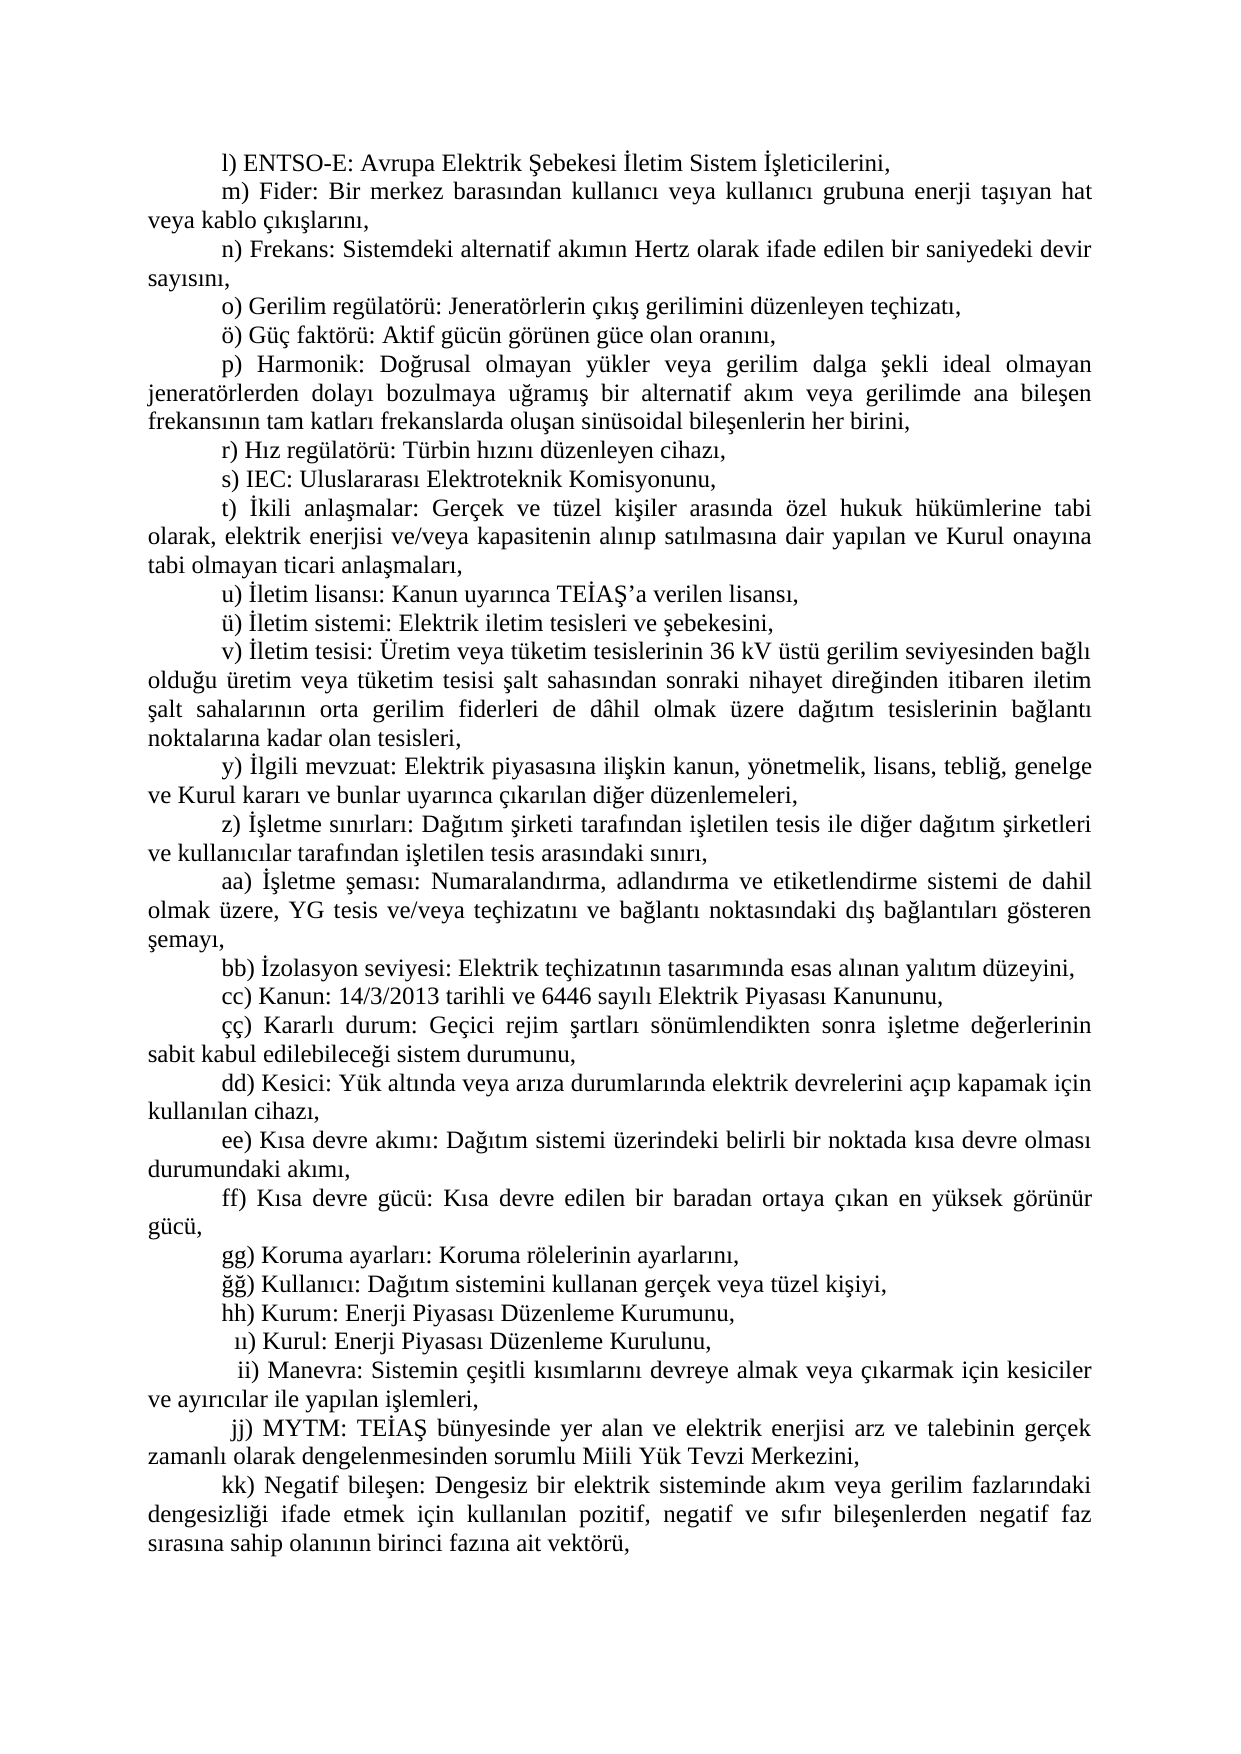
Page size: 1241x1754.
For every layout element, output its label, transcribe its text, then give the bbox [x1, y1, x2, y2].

text z) İşletme sınırları: Dağıtım şirketi tarafından işletilen tesis ile diğer dağıtım şirketleri ve kullanıcılar tarafından işletilen tesis arasındaki sınırı, [148, 809, 1093, 866]
text ıı) Kurul: Enerji Piyasası Düzenleme Kurulunu, [148, 1326, 1093, 1355]
text cc) Kanun: 14/3/2013 tarihli ve 6446 sayılı Elektrik Piyasası Kanununu, [148, 981, 1093, 1010]
text bb) İzolasyon seviyesi: Elektrik teçhizatının tasarımında esas alınan yalıtım düzeyini, [148, 953, 1093, 981]
text u) İletim lisansı: Kanun uyarınca TEİAŞ’a verilen lisansı, [148, 579, 1093, 608]
text ee) Kısa devre akımı: Dağıtım sistemi üzerindeki belirli bir noktada kısa devre olması durumundaki akımı, [148, 1125, 1093, 1183]
text gg) Koruma ayarları: Koruma rölelerinin ayarlarını, [148, 1240, 1093, 1269]
text jj) MYTM: TEİAŞ bünyesinde yer alan ve elektrik enerjisi arz ve talebinin gerçek zamanlı olarak dengelenmesinden sorumlu Miili Yük Tevzi Merkezini, [148, 1413, 1093, 1470]
text v) İletim tesisi: Üretim veya tüketim tesislerinin 36 kV üstü gerilim seviyesinden bağlı olduğu üretim veya tüketim tesisi şalt sahasından sonraki nihayet direğinden itibaren iletim şalt sahalarının orta gerilim fiderleri de dâhil olmak üzere dağıtım tesislerinin bağlantı noktalarına kadar olan tesisleri, [148, 636, 1093, 751]
text y) İlgili mevzuat: Elektrik piyasasına ilişkin kanun, yönetmelik, lisans, tebliğ, genelge ve Kurul kararı ve bunlar uyarınca çıkarılan diğer düzenlemeleri, [148, 751, 1093, 809]
text kk) Negatif bileşen: Dengesiz bir elektrik sisteminde akım veya gerilim fazlarındaki dengesizliği ifade etmek için kullanılan pozitif, negatif ve sıfır bileşenlerden negatif faz sırasına sahip olanının birinci fazına ait vektörü, [148, 1470, 1093, 1556]
text ü) İletim sistemi: Elektrik iletim tesisleri ve şebekesini, [148, 608, 1093, 636]
text ff) Kısa devre gücü: Kısa devre edilen bir baradan ortaya çıkan en yüksek görünür gücü, [148, 1183, 1093, 1240]
text l) ENTSO-E: Avrupa Elektrik Şebekesi İletim Sistem İşleticilerini, [148, 148, 1093, 176]
text n) Frekans: Sistemdeki alternatif akımın Hertz olarak ifade edilen bir saniyedeki devir sayısını, [148, 234, 1093, 291]
text p) Harmonik: Doğrusal olmayan yükler veya gerilim dalga şekli ideal olmayan jeneratörlerden dolayı bozulmaya uğramış bir alternatif akım veya gerilimde ana bileşen frekansının tam katları frekanslarda oluşan sinüsoidal bileşenlerin her birini, [148, 349, 1093, 435]
text ii) Manevra: Sistemin çeşitli kısımlarını devreye almak veya çıkarmak için kesiciler ve ayırıcılar ile yapılan işlemleri, [148, 1355, 1093, 1413]
text hh) Kurum: Enerji Piyasası Düzenleme Kurumunu, [148, 1298, 1093, 1326]
text çç) Kararlı durum: Geçici rejim şartları sönümlendikten sonra işletme değerlerinin sabit kabul edilebileceği sistem durumunu, [148, 1010, 1093, 1068]
text o) Gerilim regülatörü: Jeneratörlerin çıkış gerilimini düzenleyen teçhizatı, [148, 291, 1093, 320]
text ö) Güç faktörü: Aktif gücün görünen güce olan oranını, [148, 320, 1093, 349]
text dd) Kesici: Yük altında veya arıza durumlarında elektrik devrelerini açıp kapamak için kullanılan cihazı, [148, 1068, 1093, 1125]
text t) İkili anlaşmalar: Gerçek ve tüzel kişiler arasında özel hukuk hükümlerine tabi olarak, elektrik enerjisi ve/veya kapasitenin alınıp satılmasına dair yapılan ve Kurul onayına tabi olmayan ticari anlaşmaları, [148, 493, 1093, 579]
text m) Fider: Bir merkez barasından kullanıcı veya kullanıcı grubuna enerji taşıyan hat veya kablo çıkışlarını, [148, 176, 1093, 234]
text ğğ) Kullanıcı: Dağıtım sistemini kullanan gerçek veya tüzel kişiyi, [148, 1269, 1093, 1298]
text s) IEC: Uluslararası Elektroteknik Komisyonunu, [148, 464, 1093, 493]
text r) Hız regülatörü: Türbin hızını düzenleyen cihazı, [148, 435, 1093, 464]
text aa) İşletme şeması: Numaralandırma, adlandırma ve etiketlendirme sistemi de dahil olmak üzere, YG tesis ve/veya teçhizatını ve bağlantı noktasındaki dış bağlantıları gösteren şemayı, [148, 866, 1093, 953]
